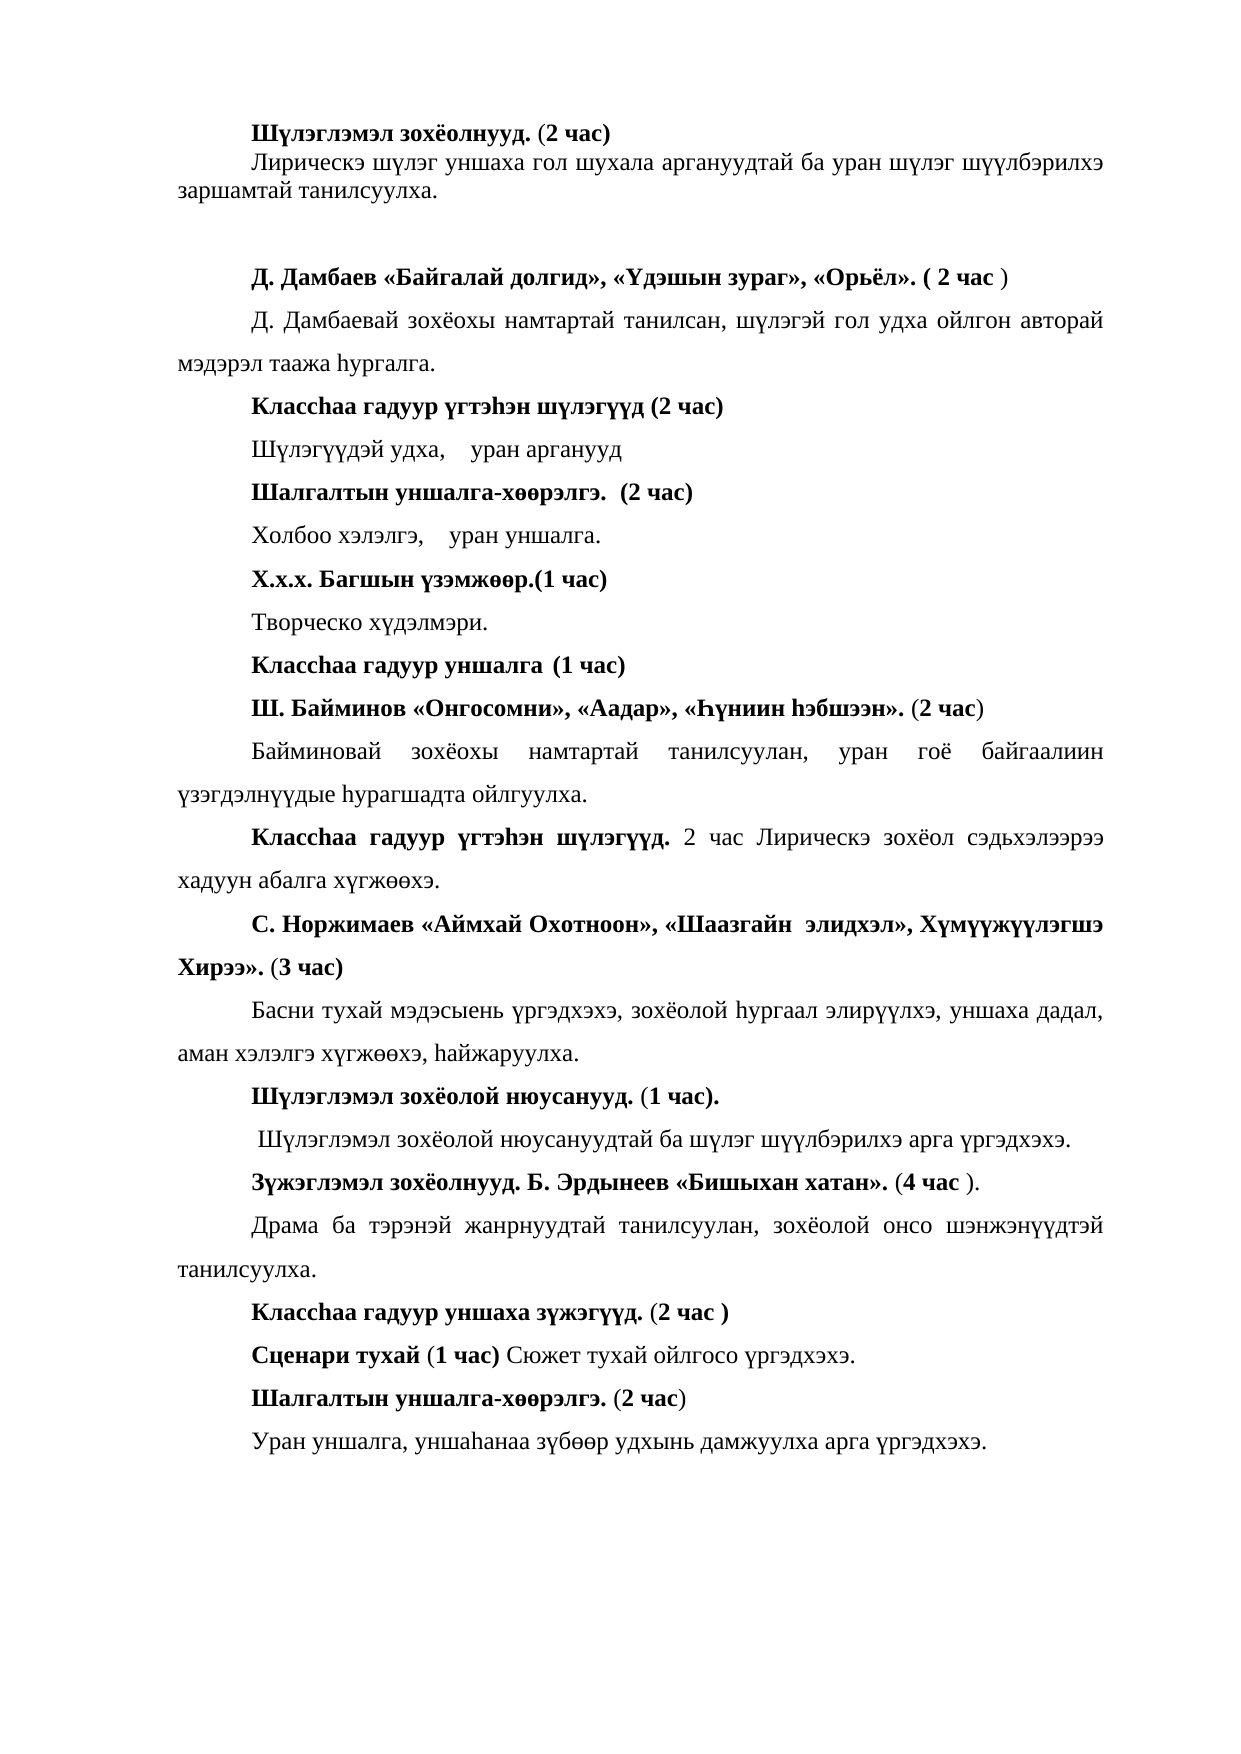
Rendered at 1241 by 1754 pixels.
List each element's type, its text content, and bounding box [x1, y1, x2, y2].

text Классһаа гадуур уншалга (1 час) [177, 650, 1104, 679]
text Холбоо хэлэлгэ, уран уншалга. [177, 521, 1104, 549]
text Уран уншалга, уншаhанаа зүбөөр удхынь дамжуулха арга үргэдхэхэ. [177, 1426, 1104, 1455]
text Лирическэ шүлэг уншаха гол шухала аргануудтай ба уран шүлэг шүүлбэрилхэ заршамтай танилсуулха. [177, 147, 1104, 204]
text Классhаа гадуур үгтэhэн шүлэгүүд. 2 час Лирическэ зохёол сэдьхэлээрээ хадуун абалга хүгжөөхэ. [177, 822, 1104, 894]
text Шүлэглэмэл зохёолой нюусануудтай ба шүлэг шүүлбэрилхэ арга үргэдхэхэ. [177, 1124, 1104, 1153]
text Шалгалтын уншалга-хөөрэлгэ. (2 час) [177, 477, 1104, 506]
text Сценари тухай (1 час) Сюжет тухай ойлгосо үргэдхэхэ. [177, 1340, 1104, 1369]
text Зүжэглэмэл зохёолнууд. Б. Эрдынеев «Бишыхан хатан». (4 час ). [177, 1167, 1104, 1196]
text Классhаа гадуур уншаха зүжэгүүд. (2 час ) [177, 1297, 1104, 1326]
text С. Норжимаев «Аймхай Охотноон», «Шаазгайн элидхэл», Хүмүүжүүлэгшэ Хирээ». (3 час) [177, 909, 1104, 981]
text Ш. Байминов «Онгосомни», «Аадар», «Һүниин hэбшээн». (2 час) [177, 693, 1104, 722]
text Х.х.х. Багшын үзэмжөөр.(1 час) [177, 564, 1104, 592]
text Шүлэглэмэл зохёолнууд. (2 час) [177, 118, 1104, 147]
text Байминовай зохёохы намтартай танилсуулан, уран гоё байгаалиин үзэгдэлнүүдые hурагшадта ойлгуулха. [177, 736, 1104, 808]
text Шүлэгүүдэй удха, уран арганууд [177, 434, 1104, 463]
text Шалгалтын уншалга-хөөрэлгэ. (2 час) [177, 1383, 1104, 1412]
text Д. Дамбаевай зохёохы намтартай танилсан, шүлэгэй гол удха ойлгон авторай мэдэрэл таажа hургалга. [177, 305, 1104, 377]
text Классhаа гадуур үгтэhэн шүлэгүүд (2 час) [177, 391, 1104, 420]
text Творческо хүдэлмэри. [177, 607, 1104, 636]
text Басни тухай мэдэсыень үргэдхэхэ, зохёолой hургаал элирүүлхэ, уншаха дадал, аман хэлэлгэ хүгжөөхэ, hайжаруулха. [177, 995, 1104, 1067]
text Д. Дамбаев «Байгалай долгид», «Үдэшын зураг», «Орьёл». ( 2 час ) [177, 262, 1104, 291]
text Драма ба тэрэнэй жанрнуудтай танилсуулан, зохёолой онсо шэнжэнүүдтэй танилсуулха. [177, 1211, 1104, 1282]
text Шүлэглэмэл зохёолой нюусанууд. (1 час). [177, 1081, 1104, 1110]
